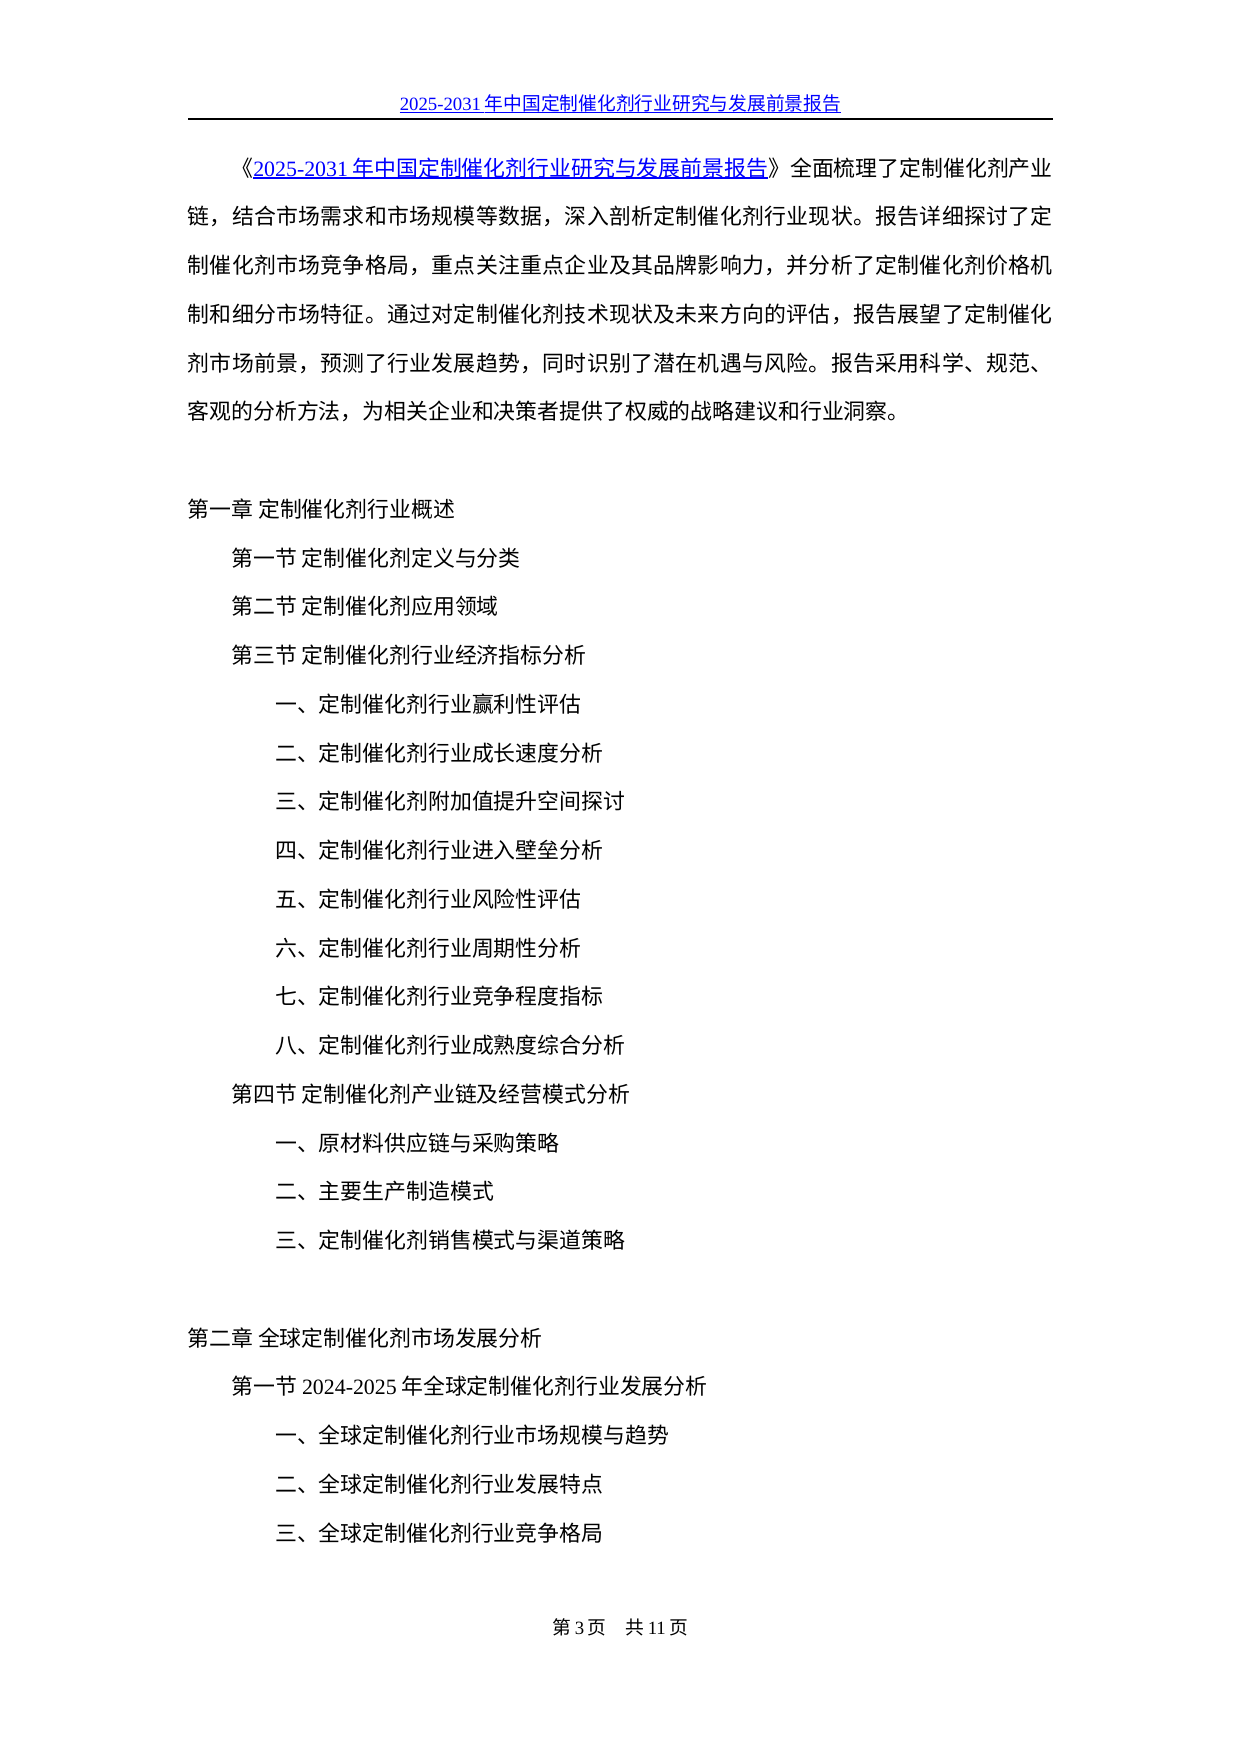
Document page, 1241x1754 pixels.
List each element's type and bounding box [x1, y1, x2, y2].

text [187, 150, 1053, 1548]
